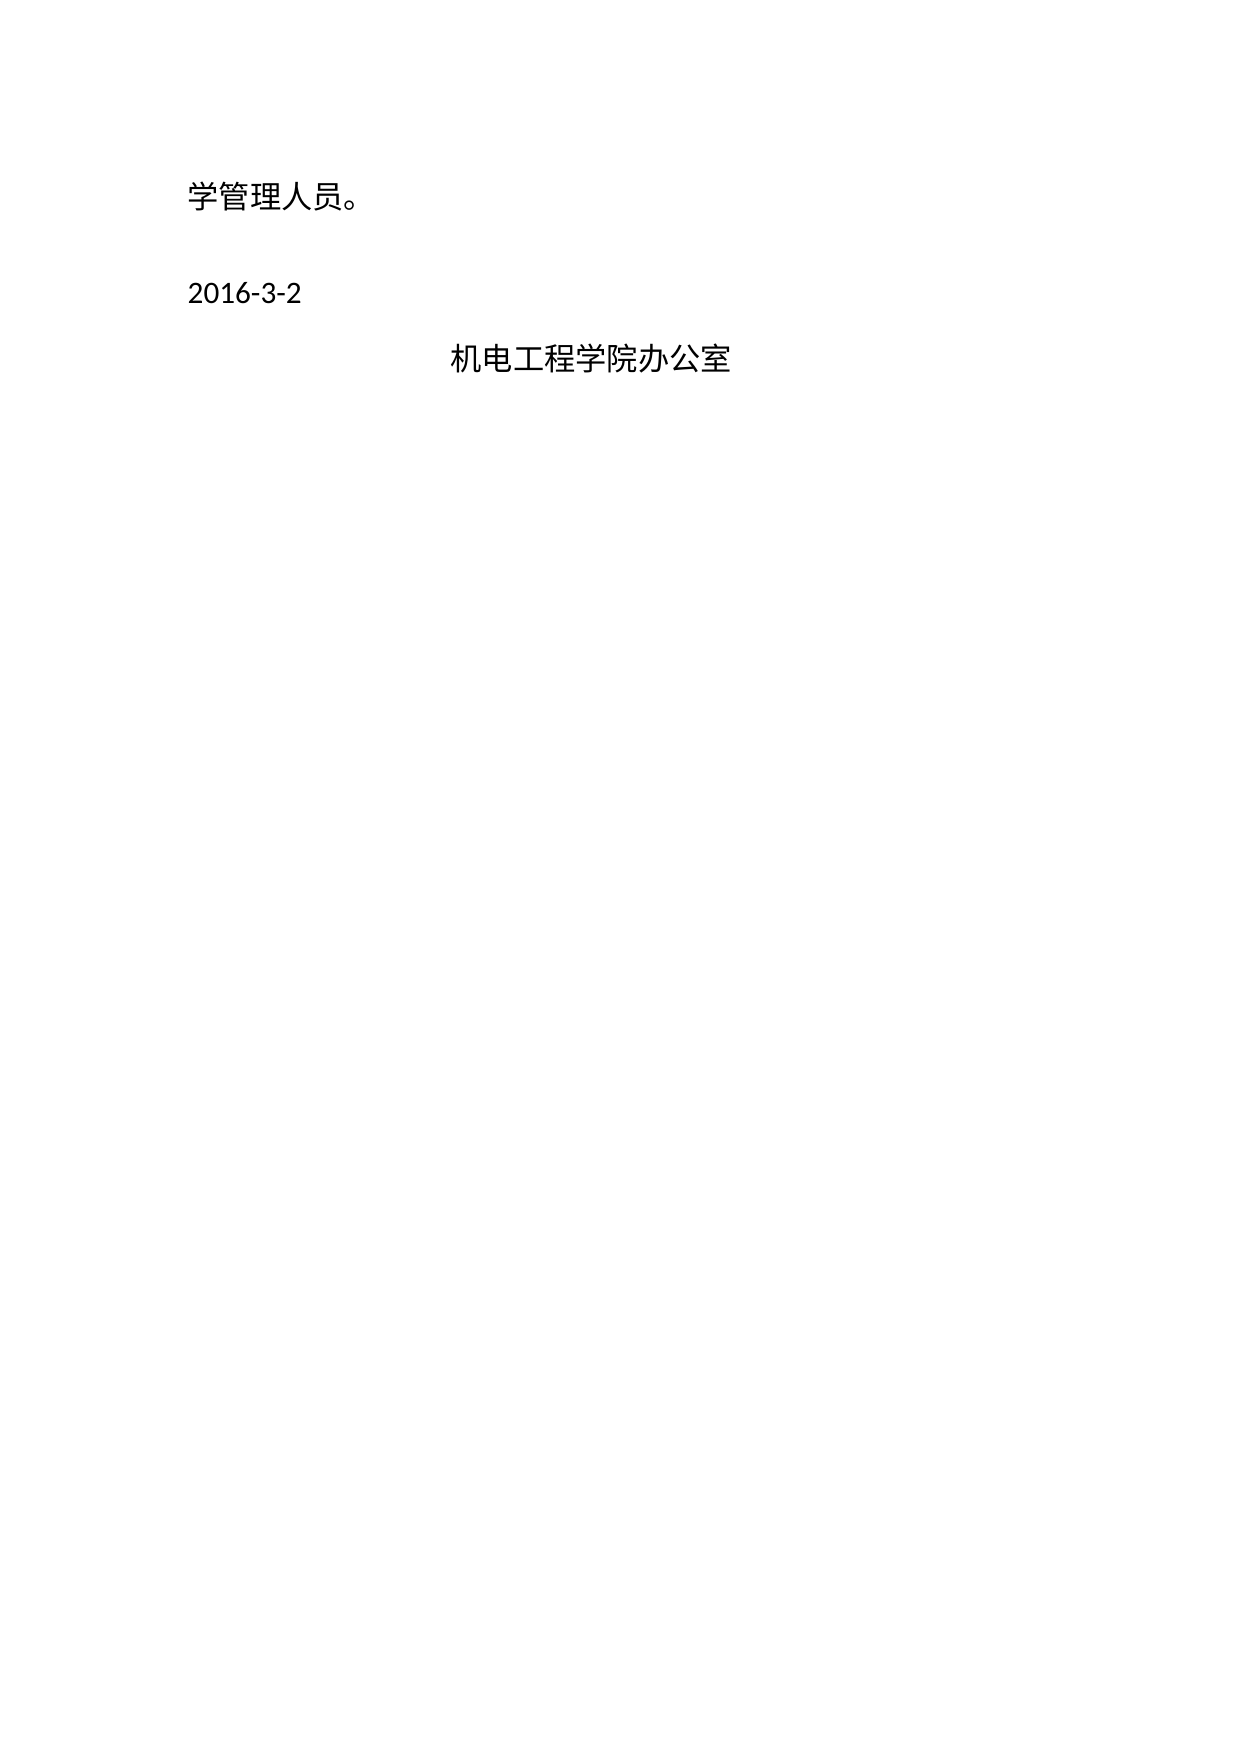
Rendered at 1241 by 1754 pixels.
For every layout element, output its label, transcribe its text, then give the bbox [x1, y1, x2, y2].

text 机电工程学院办公室 [187, 324, 1053, 389]
text 2016-3-2 [187, 227, 1053, 324]
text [187, 162, 1053, 227]
